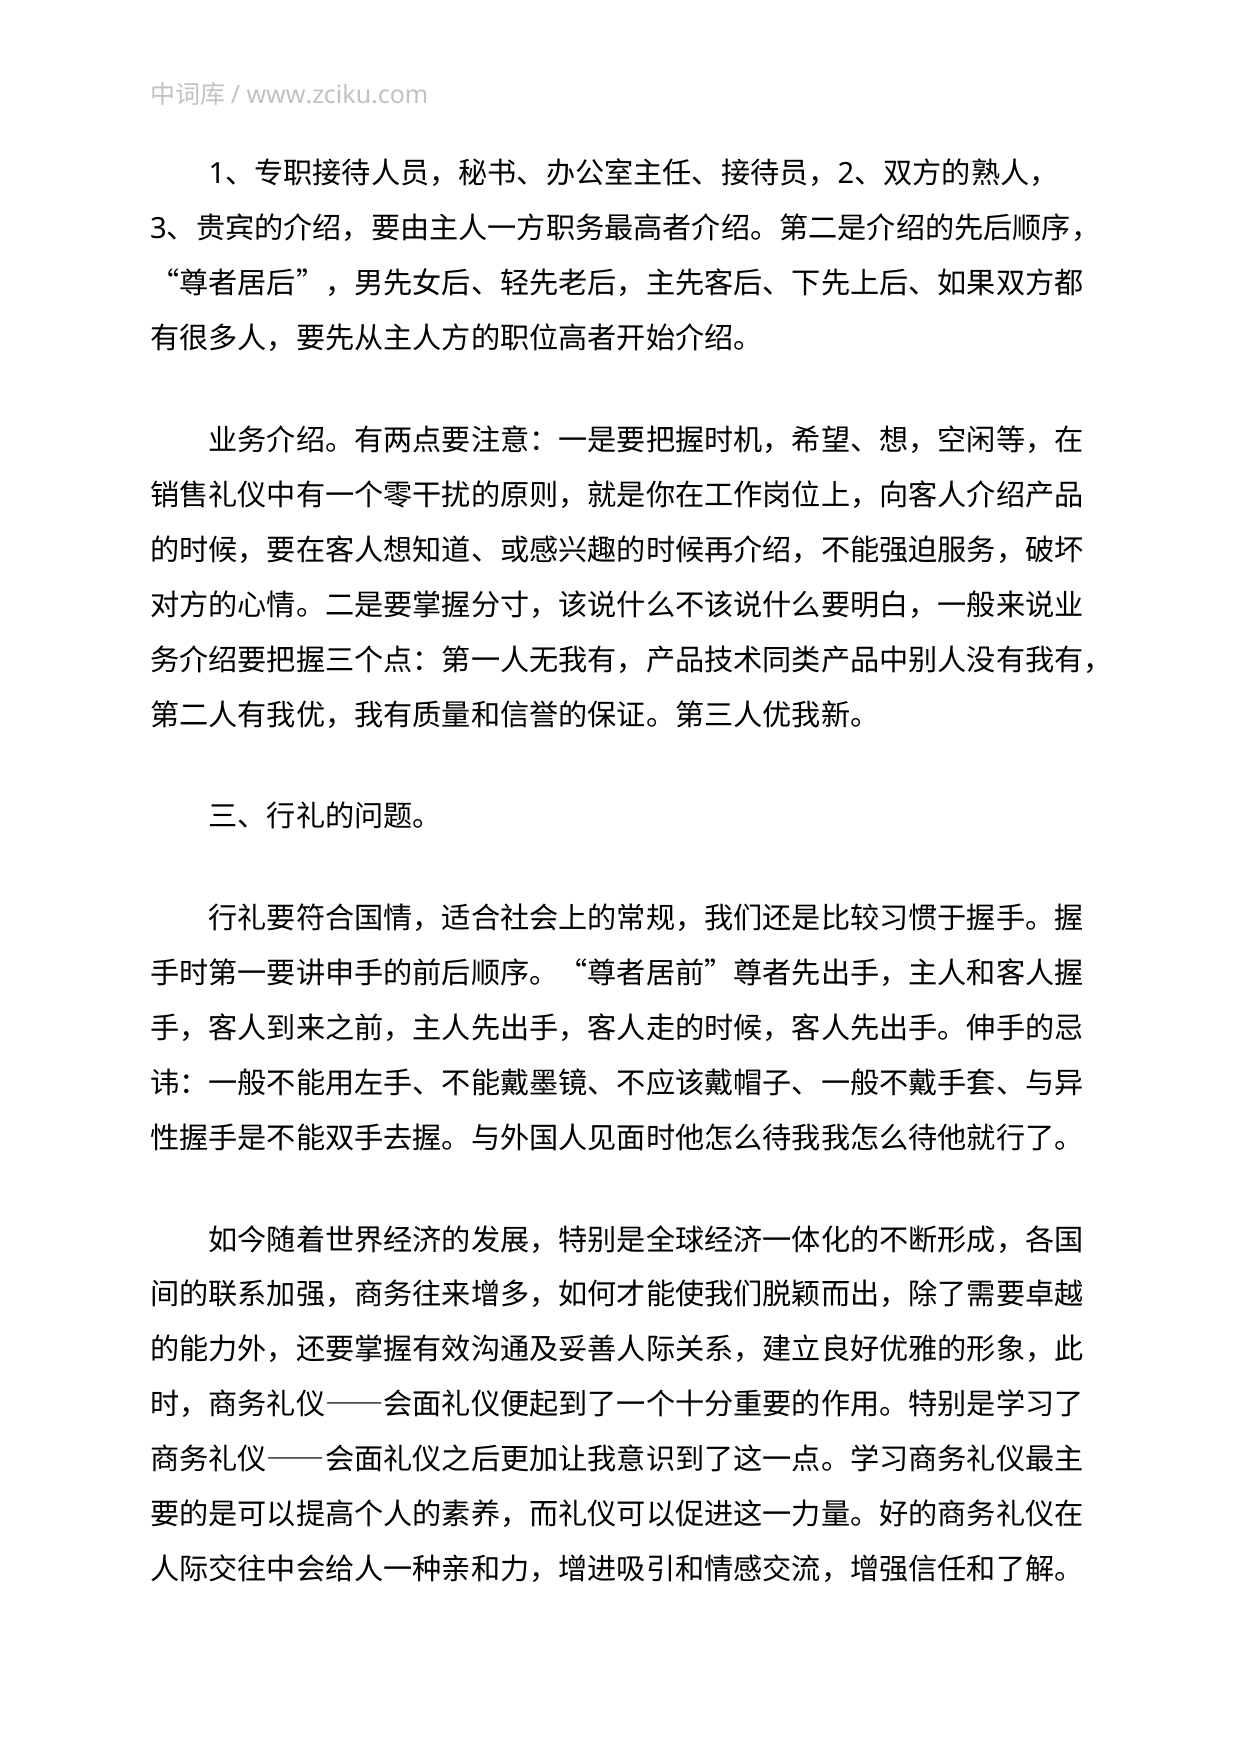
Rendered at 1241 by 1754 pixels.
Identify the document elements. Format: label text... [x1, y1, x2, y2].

text 1、专职接待人员，秘书、办公室主任、接待员，2、双方的熟人，3、贵宾的介绍，要由主人一方职务最高者介绍。第二是介绍的先后顺序，“尊者居后”，男先女后、轻先老后，主先客后、下先上后、如果双方都有很多人，要先从主人方的职位高者开始介绍。 [150, 150, 1090, 357]
text 业务介绍。有两点要注意：一是要把握时机，希望、想，空闲等，在销售礼仪中有一个零干扰的原则，就是你在工作岗位上，向客人介绍产品的时候，要在客人想知道、或感兴趣的时候再介绍，不能强迫服务，破坏对方的心情。二是要掌握分寸，该说什么不该说什么要明白，一般来说业务介绍要把握三个点：第一人无我有，产品技术同类产品中别人没有我有，第二人有我优，我有质量和信誉的保证。第三人优我新。 [150, 417, 1090, 733]
text 如今随着世界经济的发展，特别是全球经济一体化的不断形成，各国间的联系加强，商务往来增多，如何才能使我们脱颖而出，除了需要卓越的能力外，还要掌握有效沟通及妥善人际关系，建立良好优雅的形象，此时，商务礼仪——会面礼仪便起到了一个十分重要的作用。特别是学习了商务礼仪——会面礼仪之后更加让我意识到了这一点。学习商务礼仪最主要的是可以提高个人的素养，而礼仪可以促进这一力量。好的商务礼仪在人际交往中会给人一种亲和力，增进吸引和情感交流，增强信任和了解。 [150, 1216, 1090, 1588]
text 行礼要符合国情，适合社会上的常规，我们还是比较习惯于握手。握手时第一要讲申手的前后顺序。“尊者居前”尊者先出手，主人和客人握手，客人到来之前，主人先出手，客人走的时候，客人先出手。伸手的忌讳：一般不能用左手、不能戴墨镜、不应该戴帽子、一般不戴手套、与异性握手是不能双手去握。与外国人见面时他怎么待我我怎么待他就行了。 [150, 895, 1090, 1157]
text 三、行礼的问题。 [150, 793, 1090, 835]
